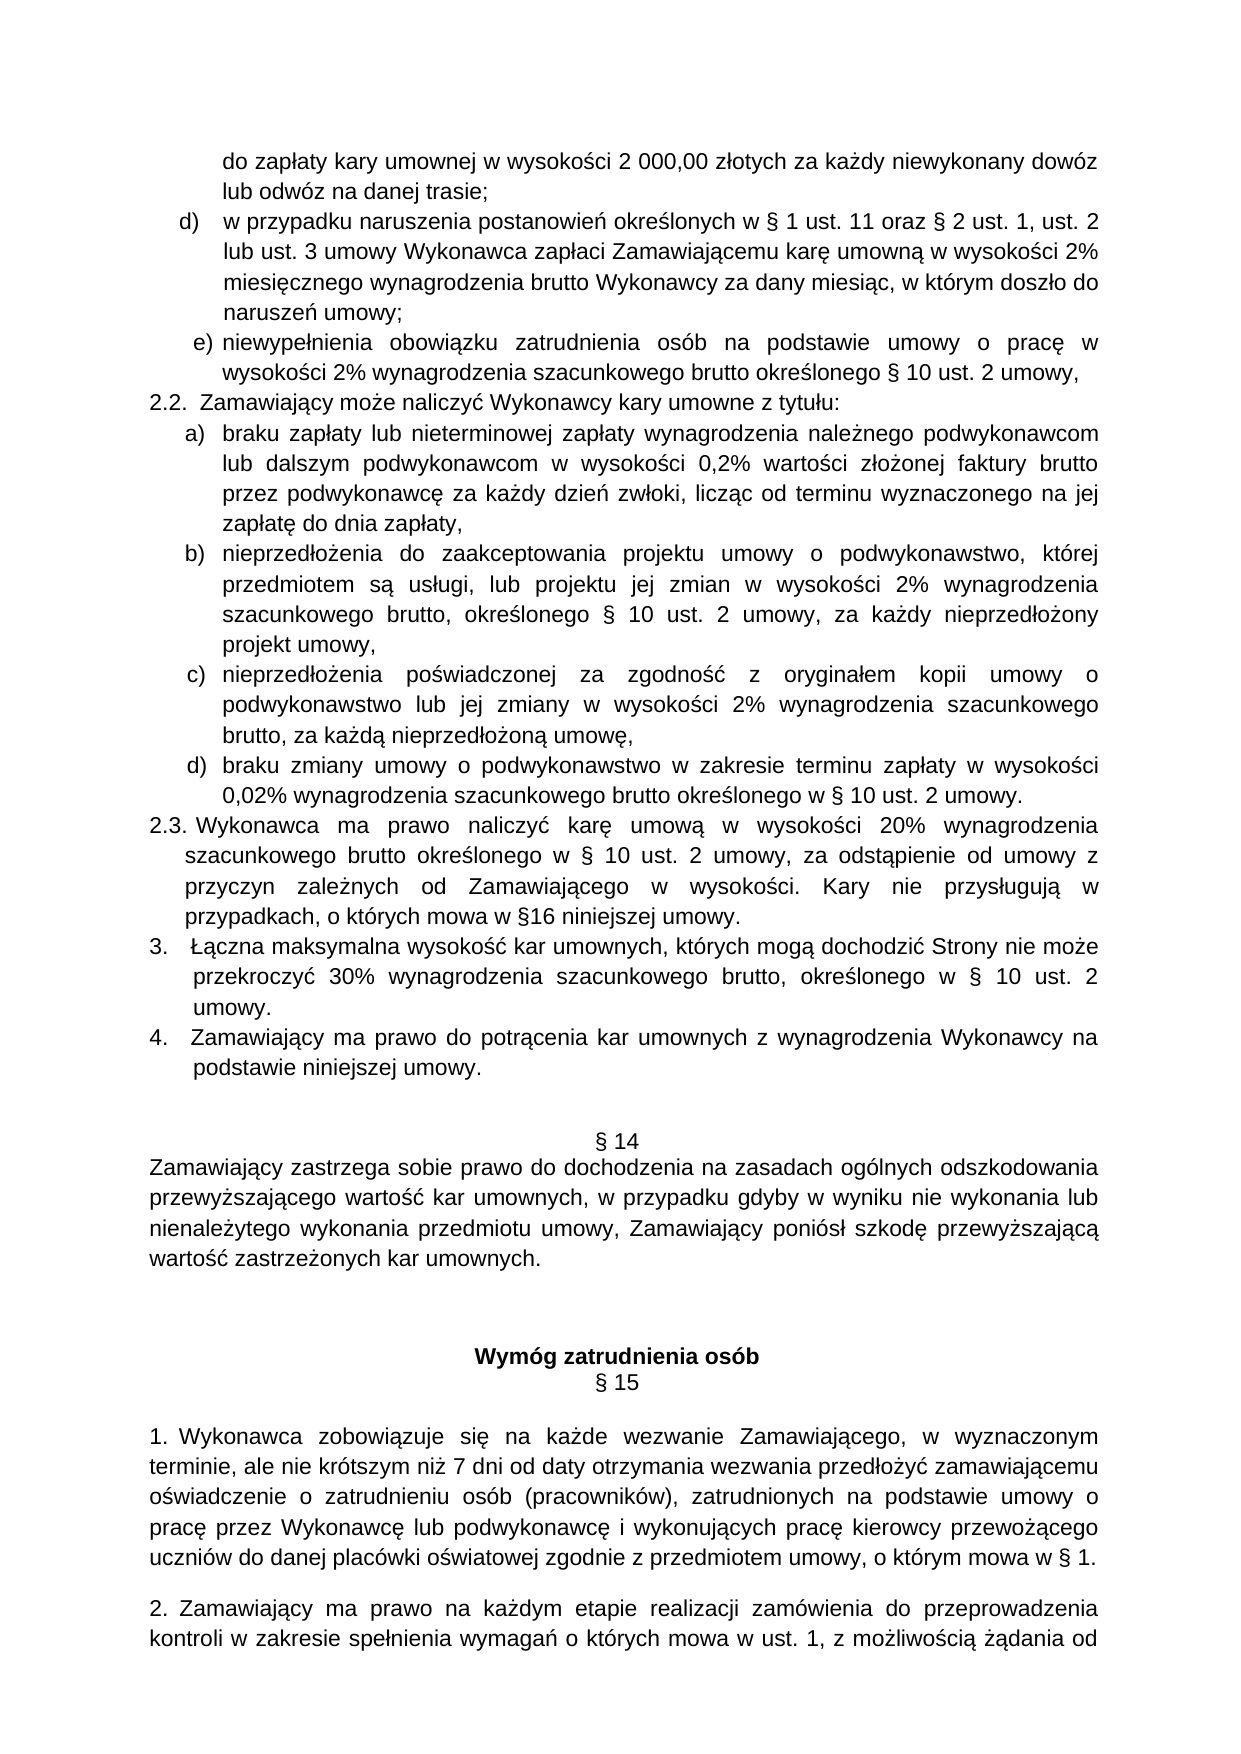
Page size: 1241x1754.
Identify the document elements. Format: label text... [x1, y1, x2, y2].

list braku zmiany umowy o podwykonawstwo w zakresie terminu zapłaty w wysokości 0,02% wynagrodzenia szacunkowego brutto określonego w § 10 ust. 2 umowy. [187, 752, 1099, 808]
list w przypadku naruszenia postanowień określonych w § 1 ust. 11 oraz § 2 ust. 1, ust. 2 lub ust. 3 umowy Wykonawca zapłaci Zamawiającemu karę umowną w wysokości 2% miesięcznego wynagrodzenia brutto Wykonawcy za dany miesiąc, w którym doszło do naruszeń umowy; [179, 208, 1099, 325]
list braku zapłaty lub nieterminowej zapłaty wynagrodzenia należnego podwykonawcom lub dalszym podwykonawcom w wysokości 0,2% wartości złożonej faktury brutto przez podwykonawcę za każdy dzień zwłoki, licząc od terminu wyznaczonego na jej zapłatę do dnia zapłaty, [184, 419, 1099, 536]
list Łączna maksymalna wysokość kar umownych, których mogą dochodzić Strony nie może przekroczyć 30% wynagrodzenia szacunkowego brutto, określonego w § 10 ust. 2 umowy. [149, 933, 1099, 1020]
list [193, 148, 1099, 204]
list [149, 1595, 1099, 1651]
list Zamawiający ma prawo do potrącenia kar umownych z wynagrodzenia Wykonawcy na podstawie niniejszej umowy. [149, 1024, 1099, 1080]
list Zamawiający może naliczyć Wykonawcy kary umowne z tytułu: [134, 389, 1099, 416]
text Wymóg zatrudnienia osób [134, 1343, 1099, 1369]
list nieprzedłożenia poświadczonej za zgodność z oryginałem kopii umowy o podwykonawstwo lub jej zmiany w wysokości 2% wynagrodzenia szacunkowego brutto, za każdą nieprzedłożoną umowę, [187, 661, 1099, 748]
list niewypełnienia obowiązku zatrudnienia osób na podstawie umowy o pracę w wysokości 2% wynagrodzenia szacunkowego brutto określonego § 10 ust. 2 umowy, [193, 329, 1099, 385]
list nieprzedłożenia do zaakceptowania projektu umowy o podwykonawstwo, której przedmiotem są usługi, lub projektu jej zmian w wysokości 2% wynagrodzenia szacunkowego brutto, określonego § 10 ust. 2 umowy, za każdy nieprzedłożony projekt umowy, [184, 540, 1099, 657]
text § 15 [134, 1369, 1099, 1396]
list Wykonawca ma prawo naliczyć karę umową w wysokości 20% wynagrodzenia szacunkowego brutto określonego w § 10 ust. 2 umowy, za odstąpienie od umowy z przyczyn zależnych od Zamawiającego w wysokości. Kary nie przysługują w przypadkach, o których mowa w §16 niniejszej umowy. [149, 812, 1099, 929]
text § 14 [134, 1128, 1099, 1154]
list Wykonawca zobowiązuje się na każde wezwanie Zamawiającego, w wyznaczonym terminie, ale nie krótszym niż 7 dni od daty otrzymania wezwania przedłożyć zamawiającemu oświadczenie o zatrudnieniu osób (pracowników), zatrudnionych na podstawie umowy o pracę przez Wykonawcę lub podwykonawcę i wykonujących pracę kierowcy przewożącego uczniów do danej placówki oświatowej zgodnie z przedmiotem umowy, o którym mowa w § 1. [149, 1423, 1099, 1570]
text Zamawiający zastrzega sobie prawo do dochodzenia na zasadach ogólnych odszkodowania przewyższającego wartość kar umownych, w przypadku gdyby w wyniku nie wykonania lub nienależytego wykonania przedmiotu umowy, Zamawiający poniósł szkodę przewyższającą wartość zastrzeżonych kar umownych. [149, 1154, 1099, 1271]
